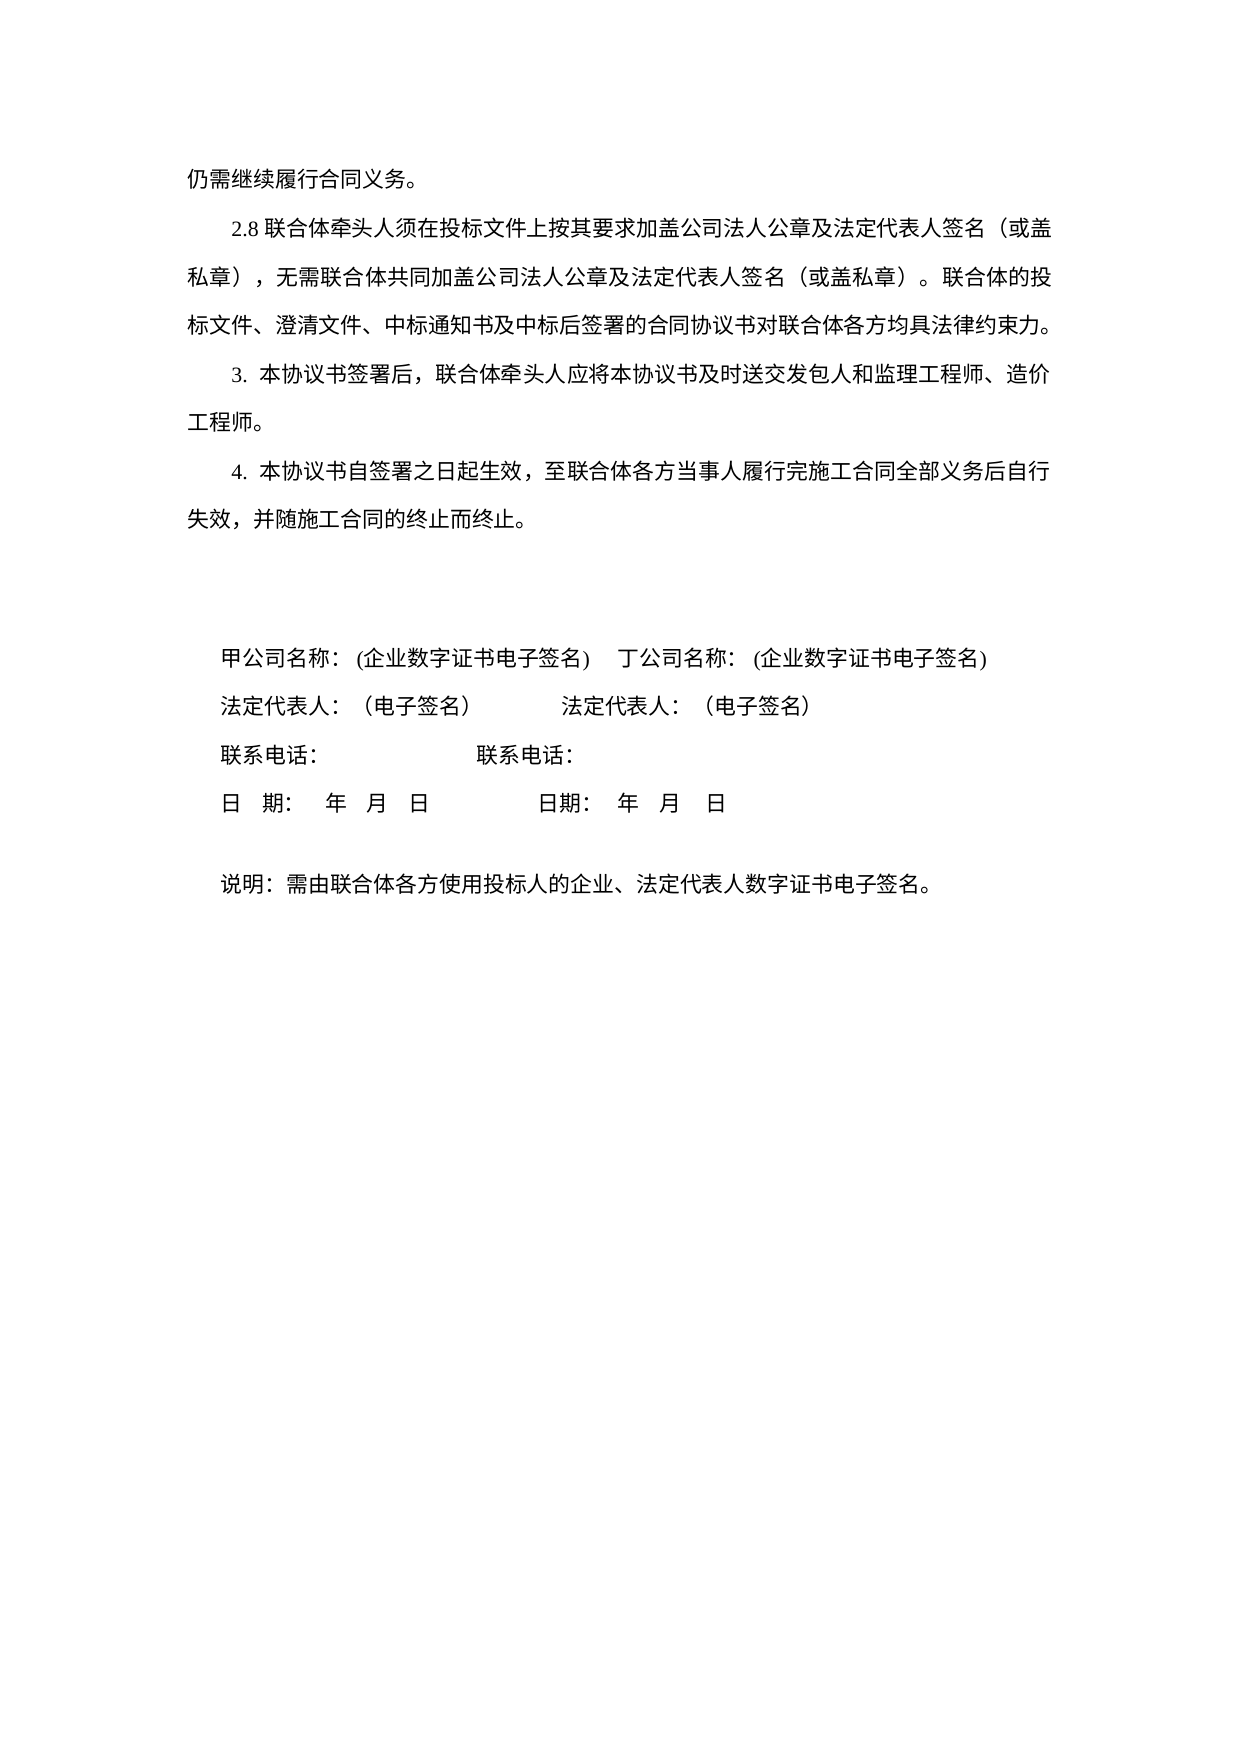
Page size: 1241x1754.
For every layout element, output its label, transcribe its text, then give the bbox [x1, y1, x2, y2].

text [187, 162, 1053, 194]
text 3. 本协议书签署后，联合体牵头人应将本协议书及时送交发包人和监理工程师、造价工程师。 [187, 356, 1053, 437]
text 2.8 联合体牵头人须在投标文件上按其要求加盖公司法人公章及法定代表人签名（或盖私章），无需联合体共同加盖公司法人公章及法定代表人签名（或盖私章）。联合体的投标文件、澄清文件、中标通知书及中标后签署的合同协议书对联合体各方均具法律约束力。 [187, 210, 1053, 340]
text 说明：需由联合体各方使用投标人的企业、法定代表人数字证书电子签名。 [187, 866, 1053, 899]
text 4. 本协议书自签署之日起生效，至联合体各方当事人履行完施工合同全部义务后自行失效，并随施工合同的终止而终止。 [187, 453, 1053, 534]
text 甲公司名称： (企业数字证书电子签名) 丁公司名称： (企业数字证书电子签名) [187, 641, 1053, 673]
text 法定代表人：（电子签名） 法定代表人：（电子签名） [187, 689, 1053, 721]
text 联系电话： 联系电话： [187, 737, 1053, 770]
text 日 期： 年 月 日 日期： 年 月 日 [187, 786, 1053, 818]
